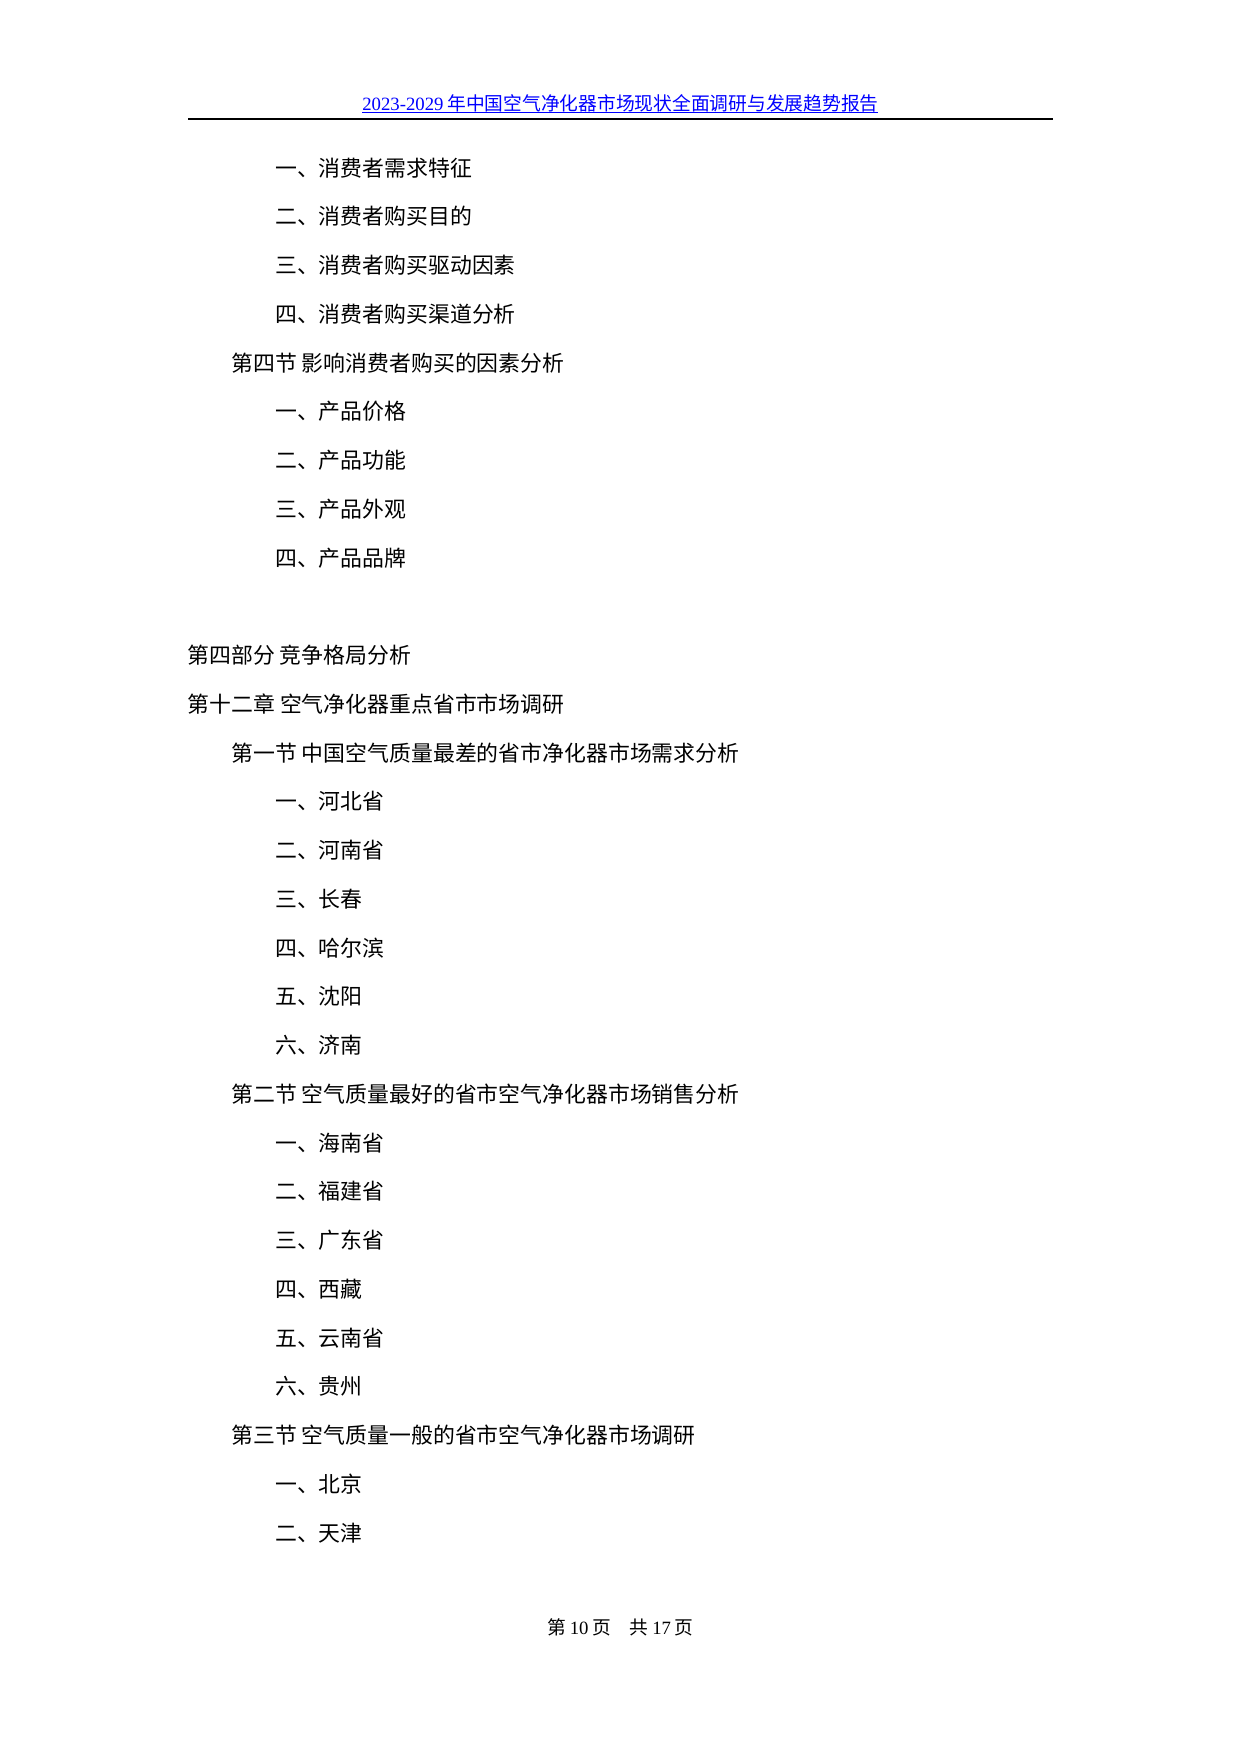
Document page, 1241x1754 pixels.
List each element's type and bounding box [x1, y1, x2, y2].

text [187, 150, 1053, 1548]
